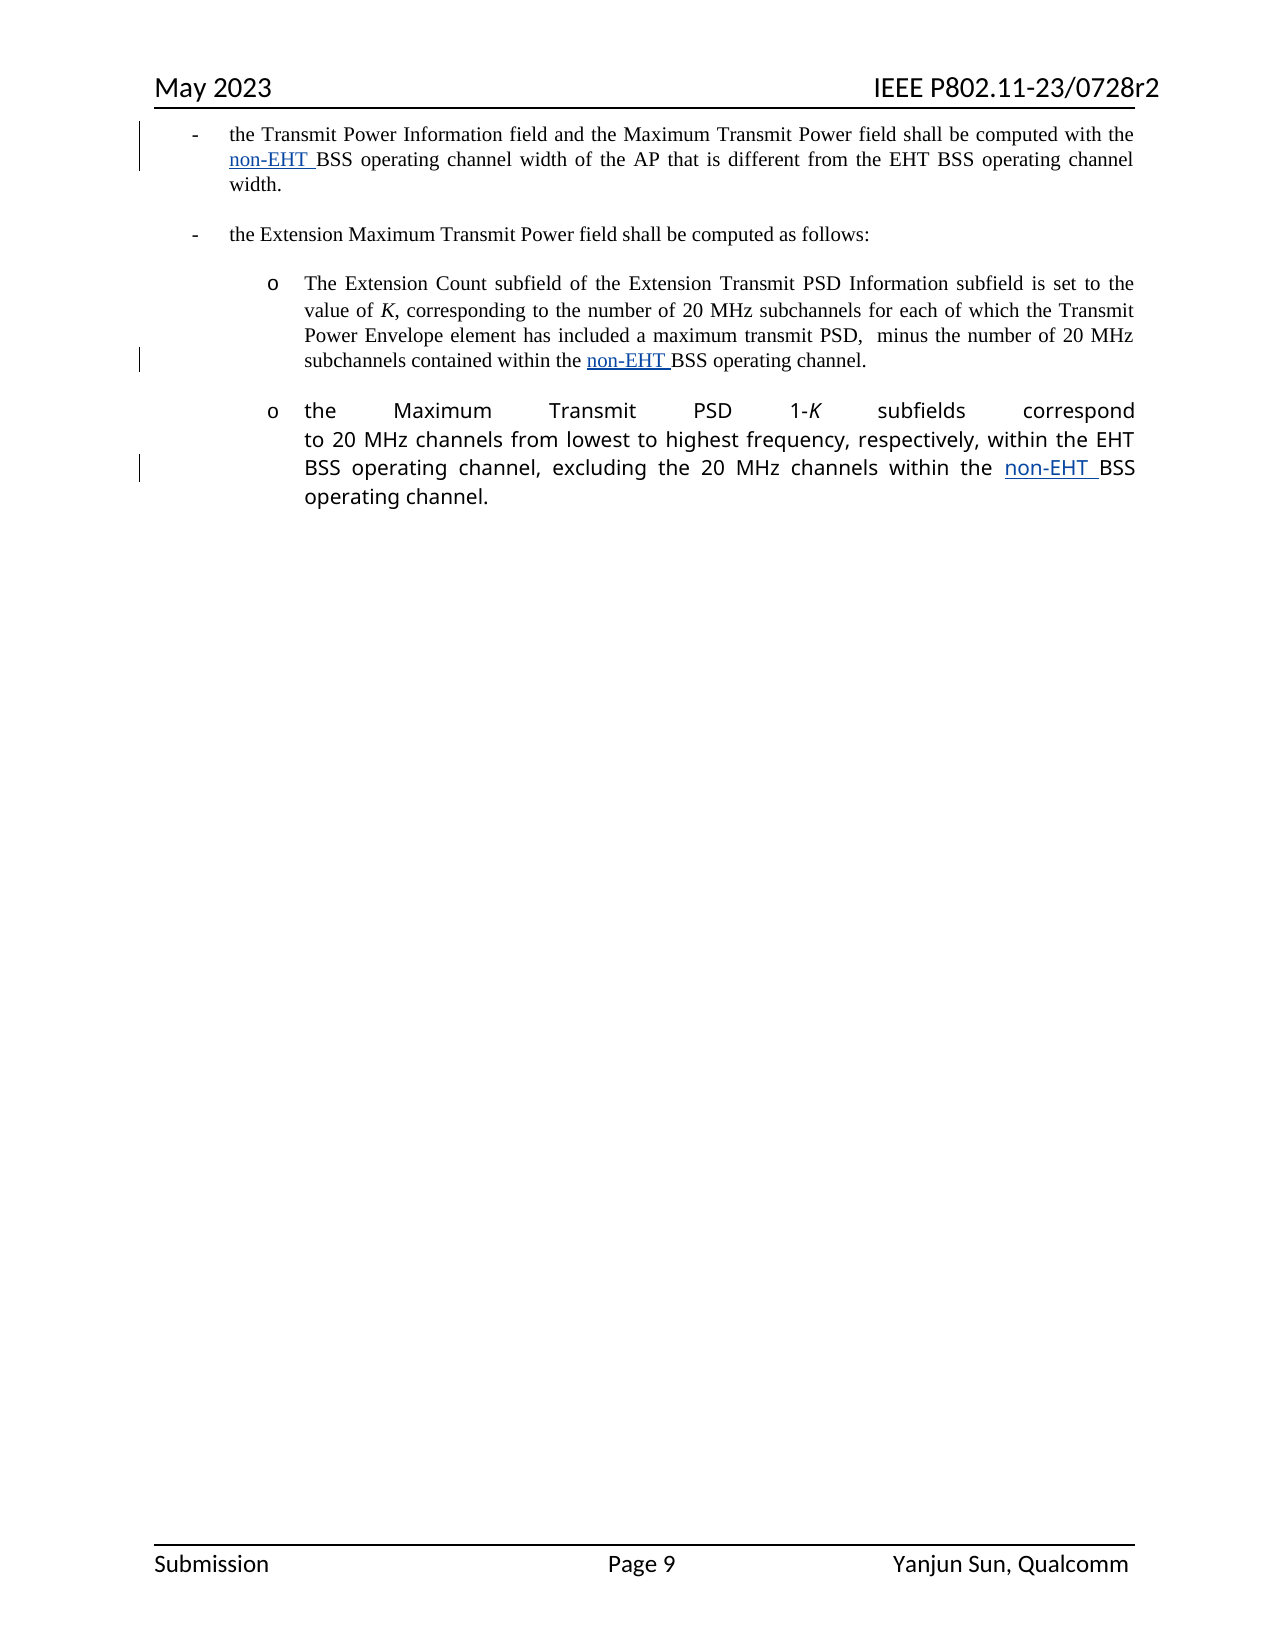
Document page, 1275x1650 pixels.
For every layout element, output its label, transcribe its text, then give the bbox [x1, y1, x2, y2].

list the Extension Maximum Transmit Power field shall be computed as follows: [192, 221, 1135, 246]
list the Maximum Transmit PSD 1-K subfields correspond to 20 MHz channels from lowest to highest frequency, respectively, within the EHT BSS operating channel, excluding the 20 MHz channels within the BSS operating channel. [267, 397, 1135, 510]
list the Transmit Power Information field and the Maximum Transmit Power field shall be computed with the BSS operating channel width of the AP that is different from the EHT BSS operating channel width. [192, 121, 1135, 196]
list The Extension Count subfield of the Extension Transmit PSD Information subfield is set to the value of K, corresponding to the number of 20 MHz subchannels for each of which the Transmit Power Envelope element has included a maximum transmit PSD, minus the number of 20 MHz subchannels contained within the BSS operating channel. [267, 271, 1135, 372]
